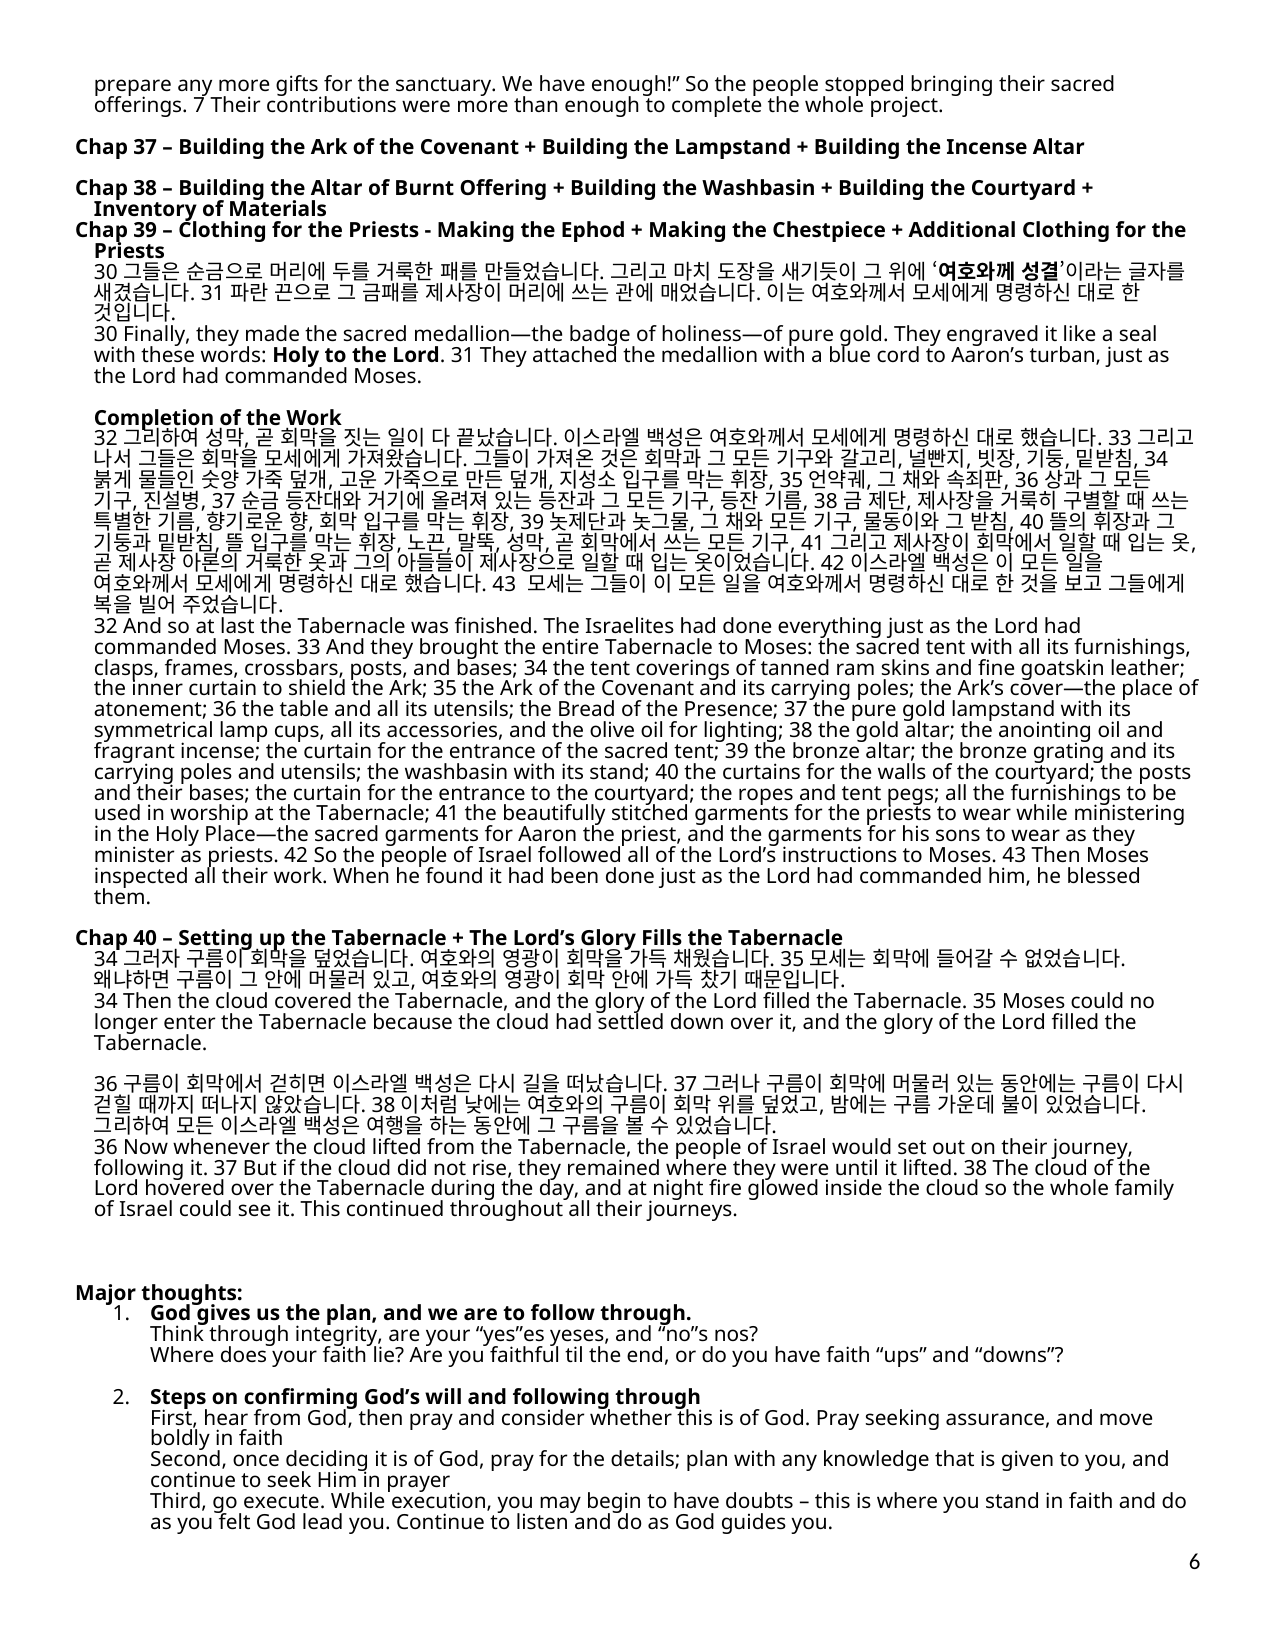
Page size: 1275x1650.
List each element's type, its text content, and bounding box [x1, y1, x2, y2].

text Chap 38 – Building the Altar of Burnt Offering + Building the Washbasin + Building the Courtyard + Inventory of Materials [75, 179, 1200, 221]
text Chap 39 – Clothing for the Priests - Making the Ephod + Making the Chestpiece + Additional Clothing for the Priests 30 그들은 순금으로 머리에 두를 거룩한 패를 만들었습니다. 그리고 마치 도장을 새기듯이 그 위에 ‘여호와께 성결’이라는 글자를 새겼습니다. 31 파란 끈으로 그 금패를 제사장이 머리에 쓰는 관에 매었습니다. 이는 여호와께서 모세에게 명령하신 대로 한 것입니다. 30 Finally, they made the sacred medallion—the badge of holiness—of pure gold. They engraved it like a seal with these words: Holy to the Lord. 31 They attached the medallion with a blue cord to Aaron’s turban, just as the Lord had commanded Moses. Completion of the Work 32 그리하여 성막, 곧 회막을 짓는 일이 다 끝났습니다. 이스라엘 백성은 여호와께서 모세에게 명령하신 대로 했습니다. 33 그리고 나서 그들은 회막을 모세에게 가져왔습니다. 그들이 가져온 것은 회막과 그 모든 기구와 갈고리, 널빤지, 빗장, 기둥, 밑받침, 34 붉게 물들인 숫양 가죽 덮개, 고운 가죽으로 만든 덮개, 지성소 입구를 막는 휘장, 35 언약궤, 그 채와 속죄판, 36 상과 그 모든 기구, 진설병, 37 순금 등잔대와 거기에 올려져 있는 등잔과 그 모든 기구, 등잔 기름, 38 금 제단, 제사장을 거룩히 구별할 때 쓰는 특별한 기름, 향기로운 향, 회막 입구를 막는 휘장, 39 놋제단과 놋그물, 그 채와 모든 기구, 물동이와 그 받침, 40 뜰의 휘장과 그 기둥과 밑받침, 뜰 입구를 막는 휘장, 노끈, 말뚝, 성막, 곧 회막에서 쓰는 모든 기구, 41 그리고 제사장이 회막에서 일할 때 입는 옷, 곧 제사장 아론의 거룩한 옷과 그의 아들들이 제사장으로 일할 때 입는 옷이었습니다. 42 이스라엘 백성은 이 모든 일을 여호와께서 모세에게 명령하신 대로 했습니다. 43 모세는 그들이 이 모든 일을 여호와께서 명령하신 대로 한 것을 보고 그들에게 복을 빌어 주었습니다. 32 And so at last the Tabernacle was finished. The Israelites had done everything just as the Lord had commanded Moses. 33 And they brought the entire Tabernacle to Moses: the sacred tent with all its furnishings, clasps, frames, crossbars, posts, and bases; 34 the tent coverings of tanned ram skins and fine goatskin leather; the inner curtain to shield the Ark; 35 the Ark of the Covenant and its carrying poles; the Ark’s cover—the place of atonement; 36 the table and all its utensils; the Bread of the Presence; 37 the pure gold lampstand with its symmetrical lamp cups, all its accessories, and the olive oil for lighting; 38 the gold altar; the anointing oil and fragrant incense; the curtain for the entrance of the sacred tent; 39 the bronze altar; the bronze grating and its carrying poles and utensils; the washbasin with its stand; 40 the curtains for the walls of the courtyard; the posts and their bases; the curtain for the entrance to the courtyard; the ropes and tent pegs; all the furnishings to be used in worship at the Tabernacle; 41 the beautifully stitched garments for the priests to wear while ministering in the Holy Place—the sacred garments for Aaron the priest, and the garments for his sons to wear as they minister as priests. 42 So the people of Israel followed all of the Lord’s instructions to Moses. 43 Then Moses inspected all their work. When he found it had been done just as the Lord had commanded him, he blessed them. [75, 221, 1200, 908]
text Chap 40 – Setting up the Tabernacle + The Lord’s Glory Fills the Tabernacle 34 그러자 구름이 회막을 덮었습니다. 여호와의 영광이 회막을 가득 채웠습니다. 35 모세는 회막에 들어갈 수 없었습니다. 왜냐하면 구름이 그 안에 머물러 있고, 여호와의 영광이 회막 안에 가득 찼기 때문입니다. 34 Then the cloud covered the Tabernacle, and the glory of the Lord filled the Tabernacle. 35 Moses could no longer enter the Tabernacle because the cloud had settled down over it, and the glory of the Lord filled the Tabernacle. 36 구름이 회막에서 걷히면 이스라엘 백성은 다시 길을 떠났습니다. 37 그러나 구름이 회막에 머물러 있는 동안에는 구름이 다시 걷힐 때까지 떠나지 않았습니다. 38 이처럼 낮에는 여호와의 구름이 회막 위를 덮었고, 밤에는 구름 가운데 불이 있었습니다. 그리하여 모든 이스라엘 백성은 여행을 하는 동안에 그 구름을 볼 수 있었습니다. 36 Now whenever the cloud lifted from the Tabernacle, the people of Israel would set out on their journey, following it. 37 But if the cloud did not rise, they remained where they were until it lifted. 38 The cloud of the Lord hovered over the Tabernacle during the day, and at night fire glowed inside the cloud so the whole family of Israel could see it. This continued throughout all their journeys. [75, 929, 1200, 1221]
text Major thoughts: [75, 1283, 1200, 1304]
text Chap 37 – Building the Ark of the Covenant + Building the Lampstand + Building the Incense Altar [75, 137, 1200, 158]
list God gives us the plan, and we are to follow through. Think through integrity, are your “yes”es yeses, and “no”s nos? Where does your faith lie? Are you faithful til the end, or do you have faith “ups” and “downs”? [112, 1304, 1200, 1387]
list Steps on confirming God’s will and following through First, hear from God, then pray and consider whether this is of God. Pray seeking assurance, and move boldly in faith Second, once deciding it is of God, pray for the details; plan with any knowledge that is given to you, and continue to seek Him in prayer Third, go execute. While execution, you may begin to have doubts – this is where you stand in faith and do as you felt God lead you. Continue to listen and do as God guides you. [112, 1387, 1200, 1533]
